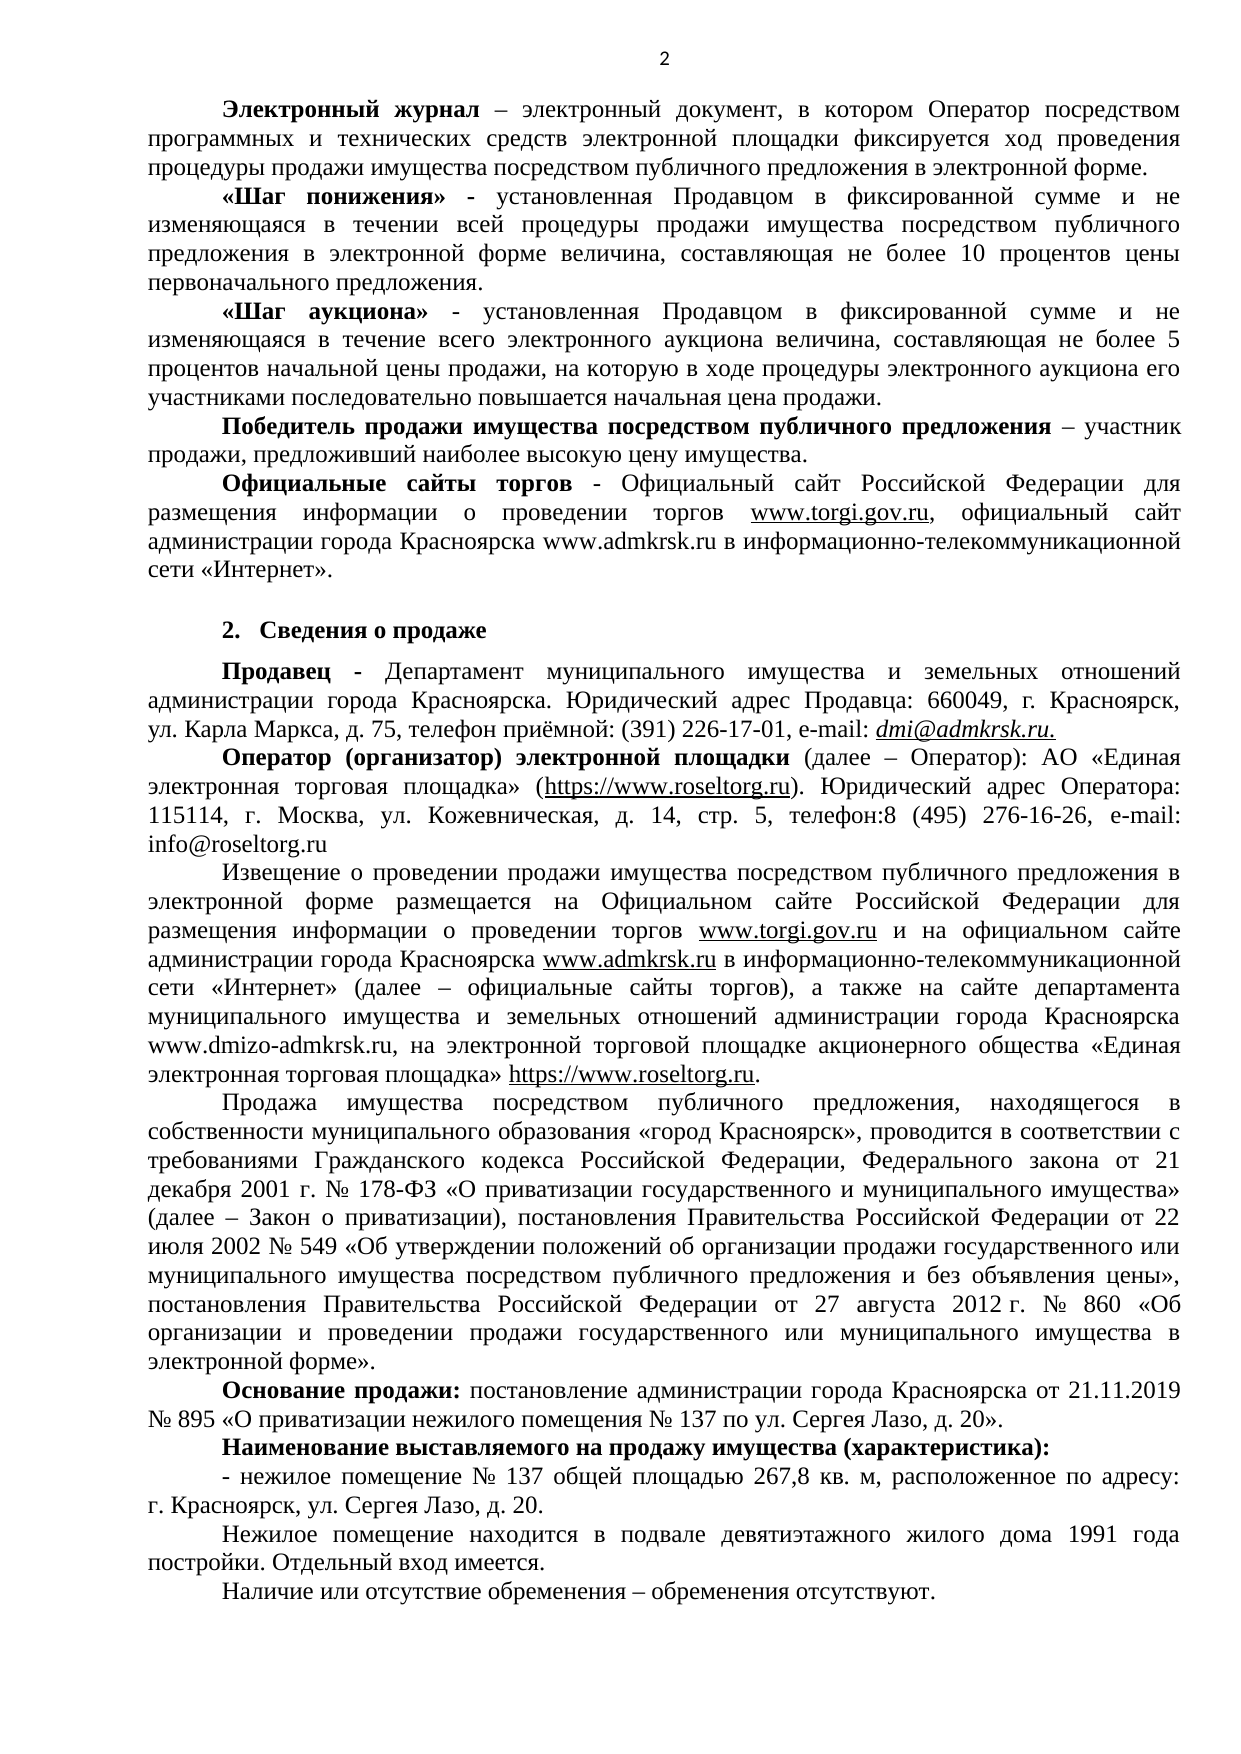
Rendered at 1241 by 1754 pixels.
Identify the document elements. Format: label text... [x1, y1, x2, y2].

text Извещение о проведении продажи имущества посредством публичного предложения в электронной форме размещается на Официальном сайте Российской Федерации для размещения информации о проведении торгов www.torgi.gov.ru и на официальном сайте администрации города Красноярска www.admkrsk.ru в информационно-телекоммуникационной сети «Интернет» (далее – официальные сайты торгов), а также на сайте департамента муниципального имущества и земельных отношений администрации города Красноярска www.dmizo-admkrsk.ru, на электронной торговой площадке акционерного общества «Единая электронная торговая площадка» https://www.roseltorg.ru. [148, 857, 1181, 1087]
text Победитель продажи имущества посредством публичного предложения – участник продажи, предложивший наиболее высокую цену имущества. [148, 411, 1181, 468]
list Сведения о продаже [222, 615, 1181, 644]
text Оператор (организатор) электронной площадки (далее – Оператор): АО «Единая электронная торговая площадка» (https://www.roseltorg.ru). Юридический адрес Оператора: 115114, г. Москва, ул. Кожевническая, д. 14, стр. 5, телефон:8 (495) 276-16-26, e-mail: info@roseltorg.ru [148, 742, 1181, 857]
text Нежилое помещение находится в подвале девятиэтажного жилого дома 1991 года постройки. Отдельный вход имеется. [148, 1519, 1181, 1576]
text Наличие или отсутствие обременения – обременения отсутствуют. [148, 1576, 1181, 1605]
text «Шаг понижения» - установленная Продавцом в фиксированной сумме и не изменяющаяся в течении всей процедуры продажи имущества посредством публичного предложения в электронной форме величина, составляющая не более 10 процентов цены первоначального предложения. [148, 181, 1181, 296]
text Продавец - Департамент муниципального имущества и земельных отношений администрации города Красноярска. Юридический адрес Продавца: 660049, г. Красноярск, ул. Карла Маркса, д. 75, телефон приёмной: (391) 226-17-01, e-mail: dmi@admkrsk.ru. [148, 656, 1181, 742]
text Наименование выставляемого на продажу имущества (характеристика): [148, 1432, 1181, 1461]
text Основание продажи: постановление администрации города Красноярска от 21.11.2019 № 895 «О приватизации нежилого помещения № 137 по ул. Сергея Лазо, д. 20». [148, 1375, 1181, 1432]
text Электронный журнал – электронный документ, в котором Оператор посредством программных и технических средств электронной площадки фиксируется ход проведения процедуры продажи имущества посредством публичного предложения в электронной форме. [148, 94, 1181, 181]
text Официальные сайты торгов - Официальный сайт Российской Федерации для размещения информации о проведении торгов www.torgi.gov.ru, официальный сайт администрации города Красноярска www.admkrsk.ru в информационно-телекоммуникационной сети «Интернет». [148, 468, 1181, 583]
text «Шаг аукциона» - установленная Продавцом в фиксированной сумме и не изменяющаяся в течение всего электронного аукциона величина, составляющая не более 5 процентов начальной цены продажи, на которую в ходе процедуры электронного аукциона его участниками последовательно повышается начальная цена продажи. [148, 296, 1181, 411]
text Продажа имущества посредством публичного предложения, находящегося в собственности муниципального образования «город Красноярск», проводится в соответствии с требованиями Гражданского кодекса Российской Федерации, Федерального закона от 21 декабря 2001 г. № 178-ФЗ «О приватизации государственного и муниципального имущества» (далее – Закон о приватизации), постановления Правительства Российской Федерации от 22 июля 2002 № 549 «Об утверждении положений об организации продажи государственного или муниципального имущества посредством публичного предложения и без объявления цены», постановления Правительства Российской Федерации от 27 августа 2012 г. № 860 «Об организации и проведении продажи государственного или муниципального имущества в электронной форме». [148, 1087, 1181, 1375]
text - нежилое помещение № 137 общей площадью 267,8 кв. м, расположенное по адресу: г. Красноярск, ул. Сергея Лазо, д. 20. [148, 1461, 1181, 1519]
